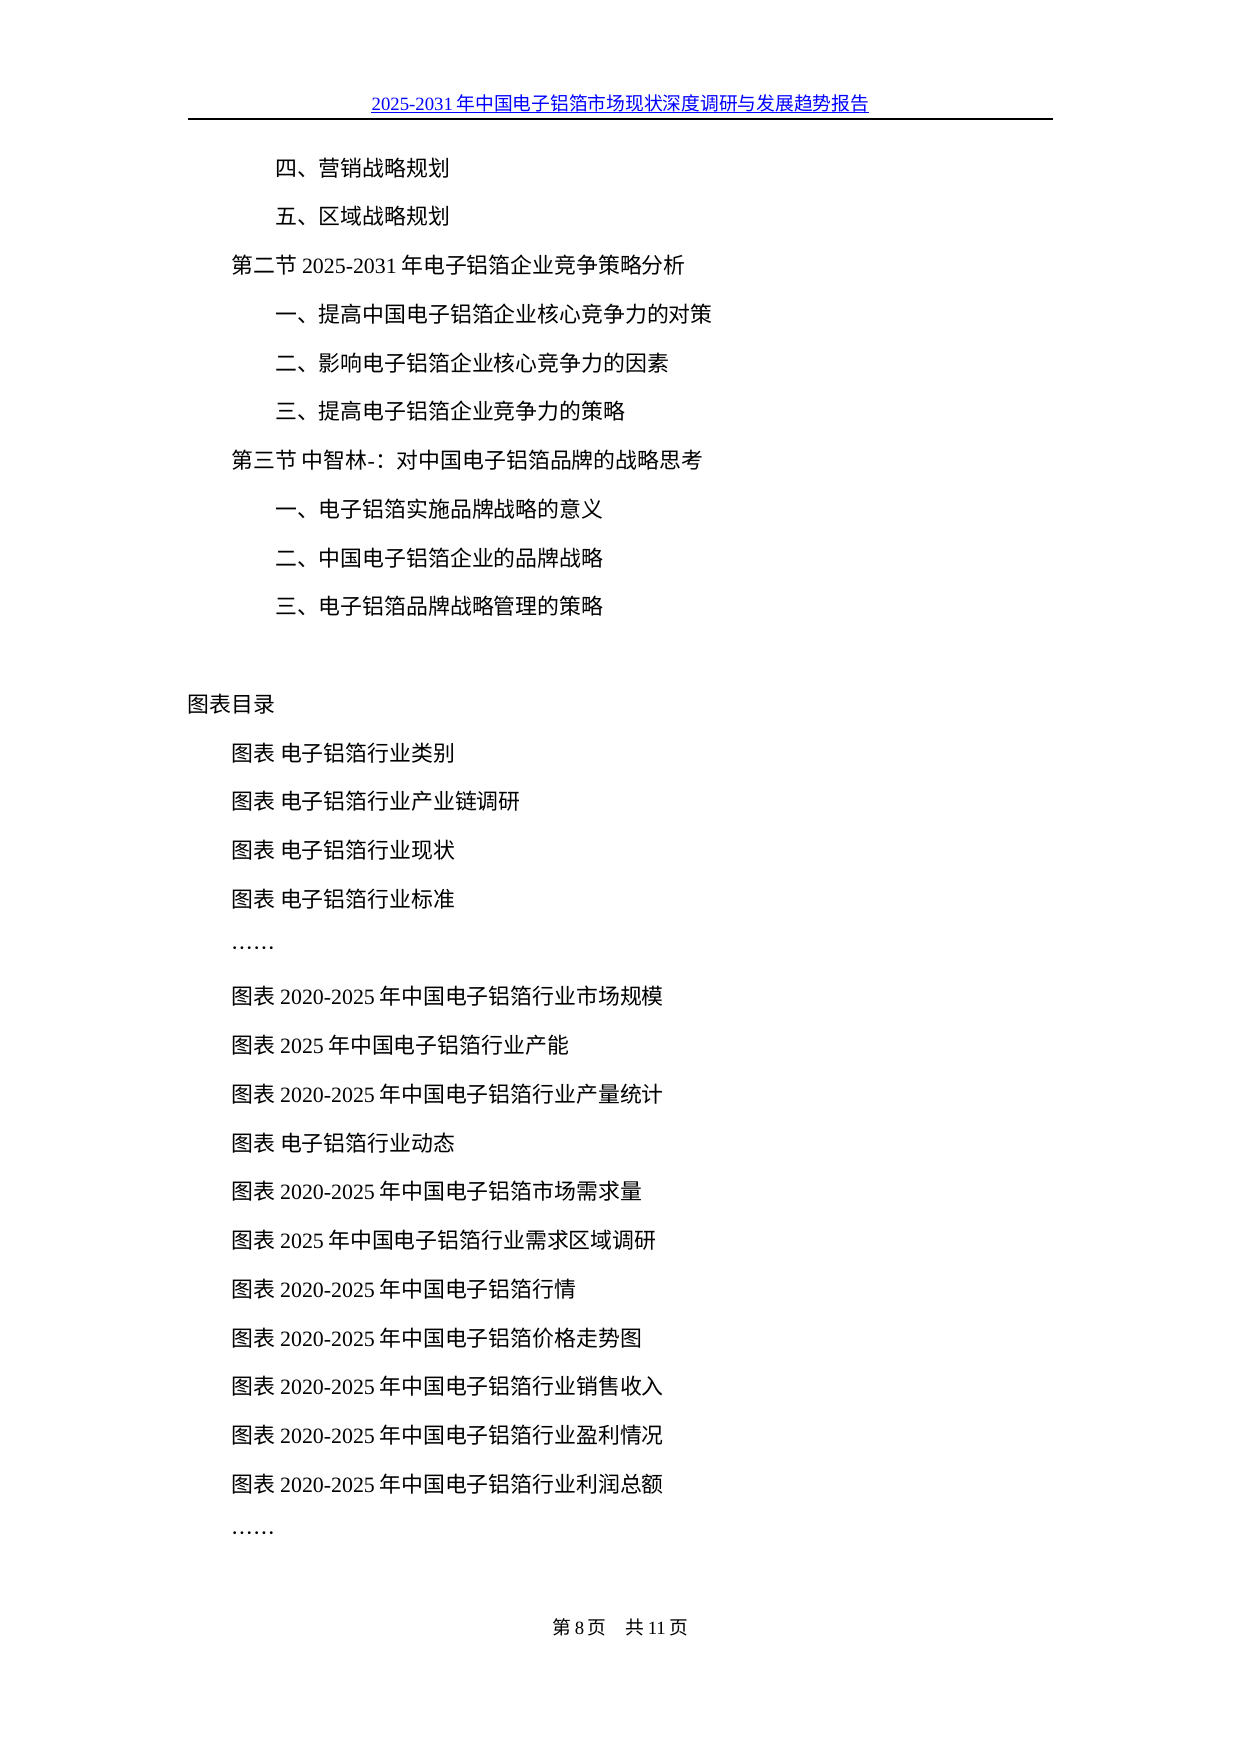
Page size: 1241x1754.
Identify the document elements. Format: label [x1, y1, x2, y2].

text [187, 150, 1053, 1548]
